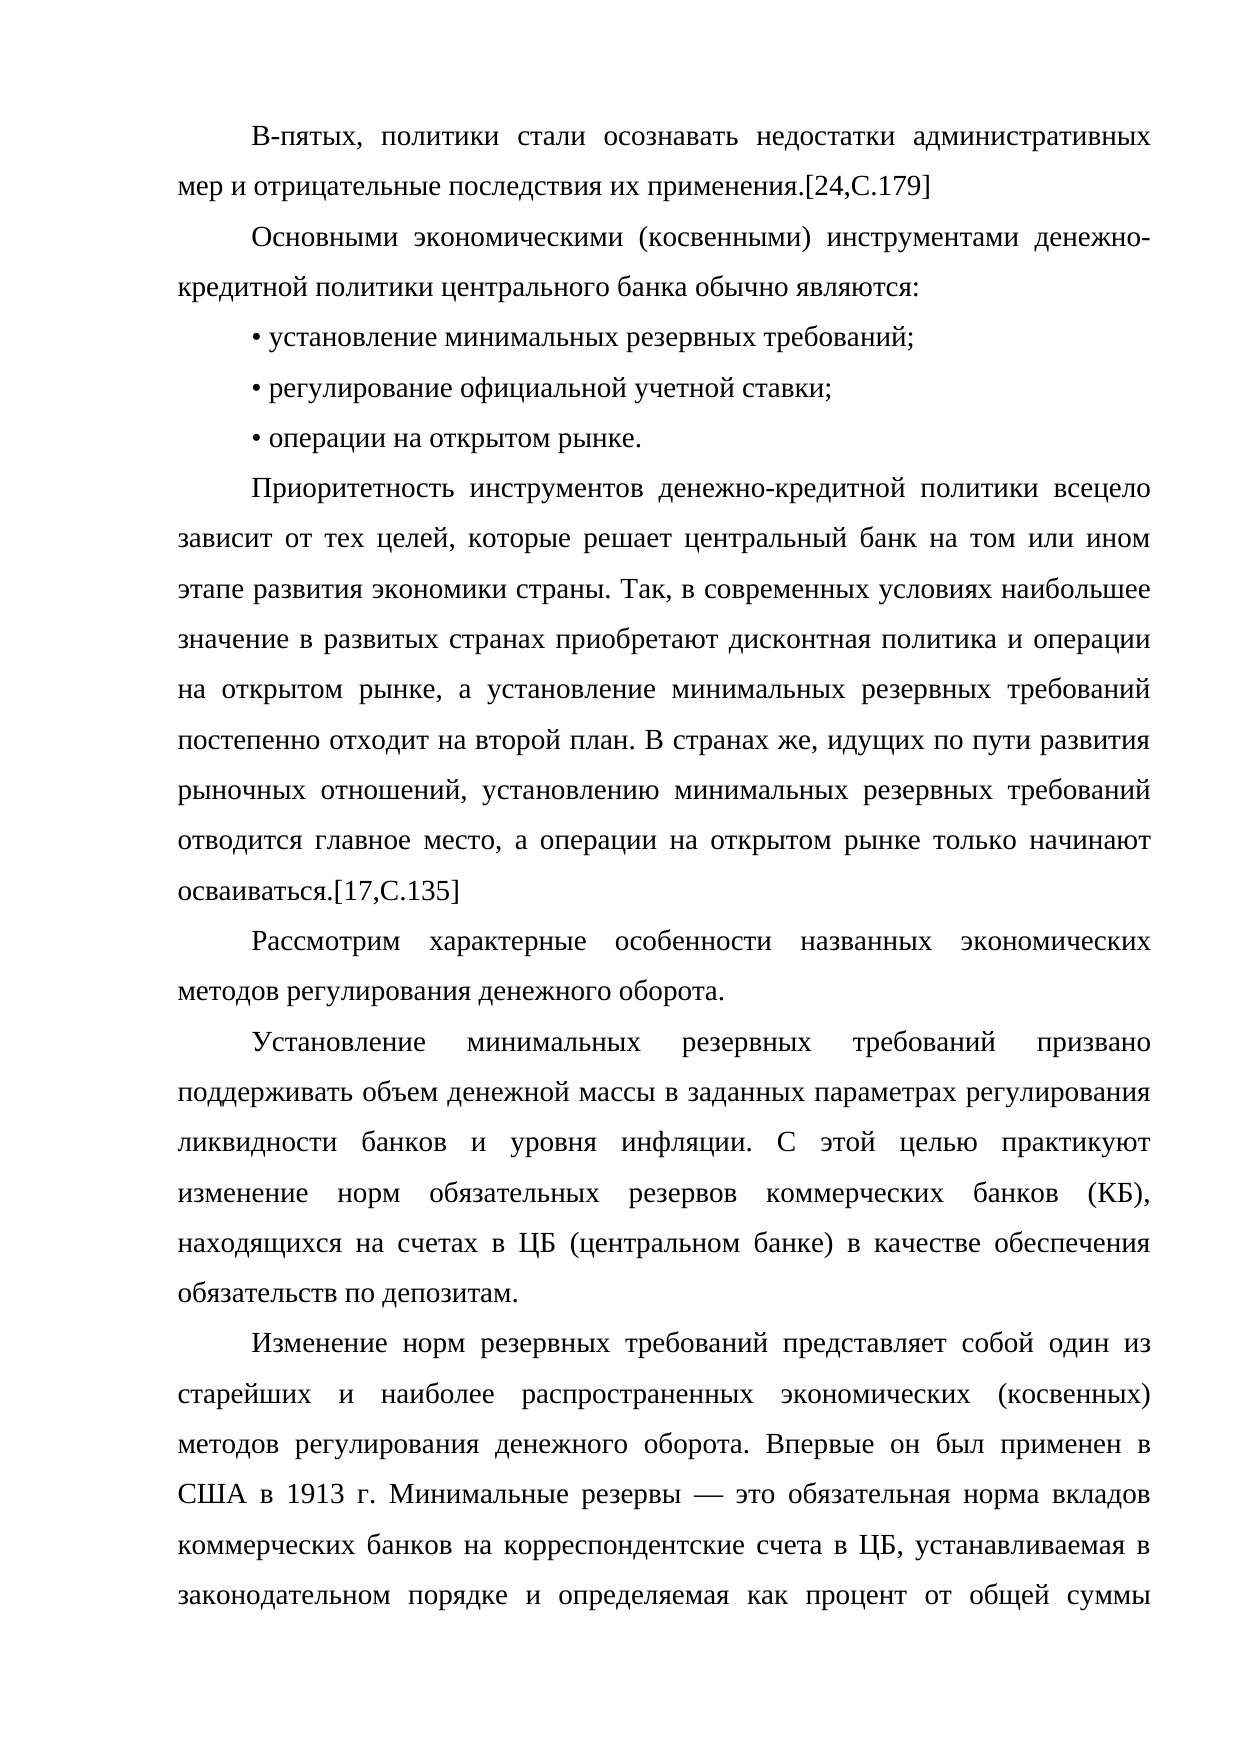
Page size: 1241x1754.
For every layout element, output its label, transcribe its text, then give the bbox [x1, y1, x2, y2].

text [177, 1326, 1152, 1611]
text • операции на открытом рынке. [177, 420, 1152, 453]
text • регулирование официальной учетной ставки; [177, 370, 1152, 403]
text • установление минимальных резервных требований; [177, 319, 1152, 353]
text Установление минимальных резервных требований призвано поддерживать объем денежной массы в заданных параметрах регулирования ликвидности банков и уровня инфляции. С этой целью практикуют изменение норм обязательных резервов коммерческих банков (КБ), находящихся на счетах в ЦБ (центральном банке) в качестве обеспечения обязательств по депозитам. [177, 1024, 1152, 1309]
text Приоритетность инструментов денежно-кредитной политики всецело зависит от тех целей, которые решает центральный банк на том или ином этапе развития экономики страны. Так, в современных условиях наибольшее значение в развитых странах приобретают дисконтная политика и операции на открытом рынке, а установление минимальных резервных требований постепенно отходит на второй план. В странах же, идущих по пути развития рыночных отношений, установлению минимальных резервных требований отводится главное место, а операции на открытом рынке только начинают осваиваться.[17,С.135] [177, 470, 1152, 906]
text Рассмотрим характерные особенности названных экономических методов регулирования денежного оборота. [177, 923, 1152, 1007]
text Основными экономическими (косвенными) инструментами денежно-кредитной политики центрального банка обычно являются: [177, 219, 1152, 303]
text В-пятых, политики стали осознавать недостатки административных мер и отрицательные последствия их применения.[24,С.179] [177, 118, 1152, 202]
